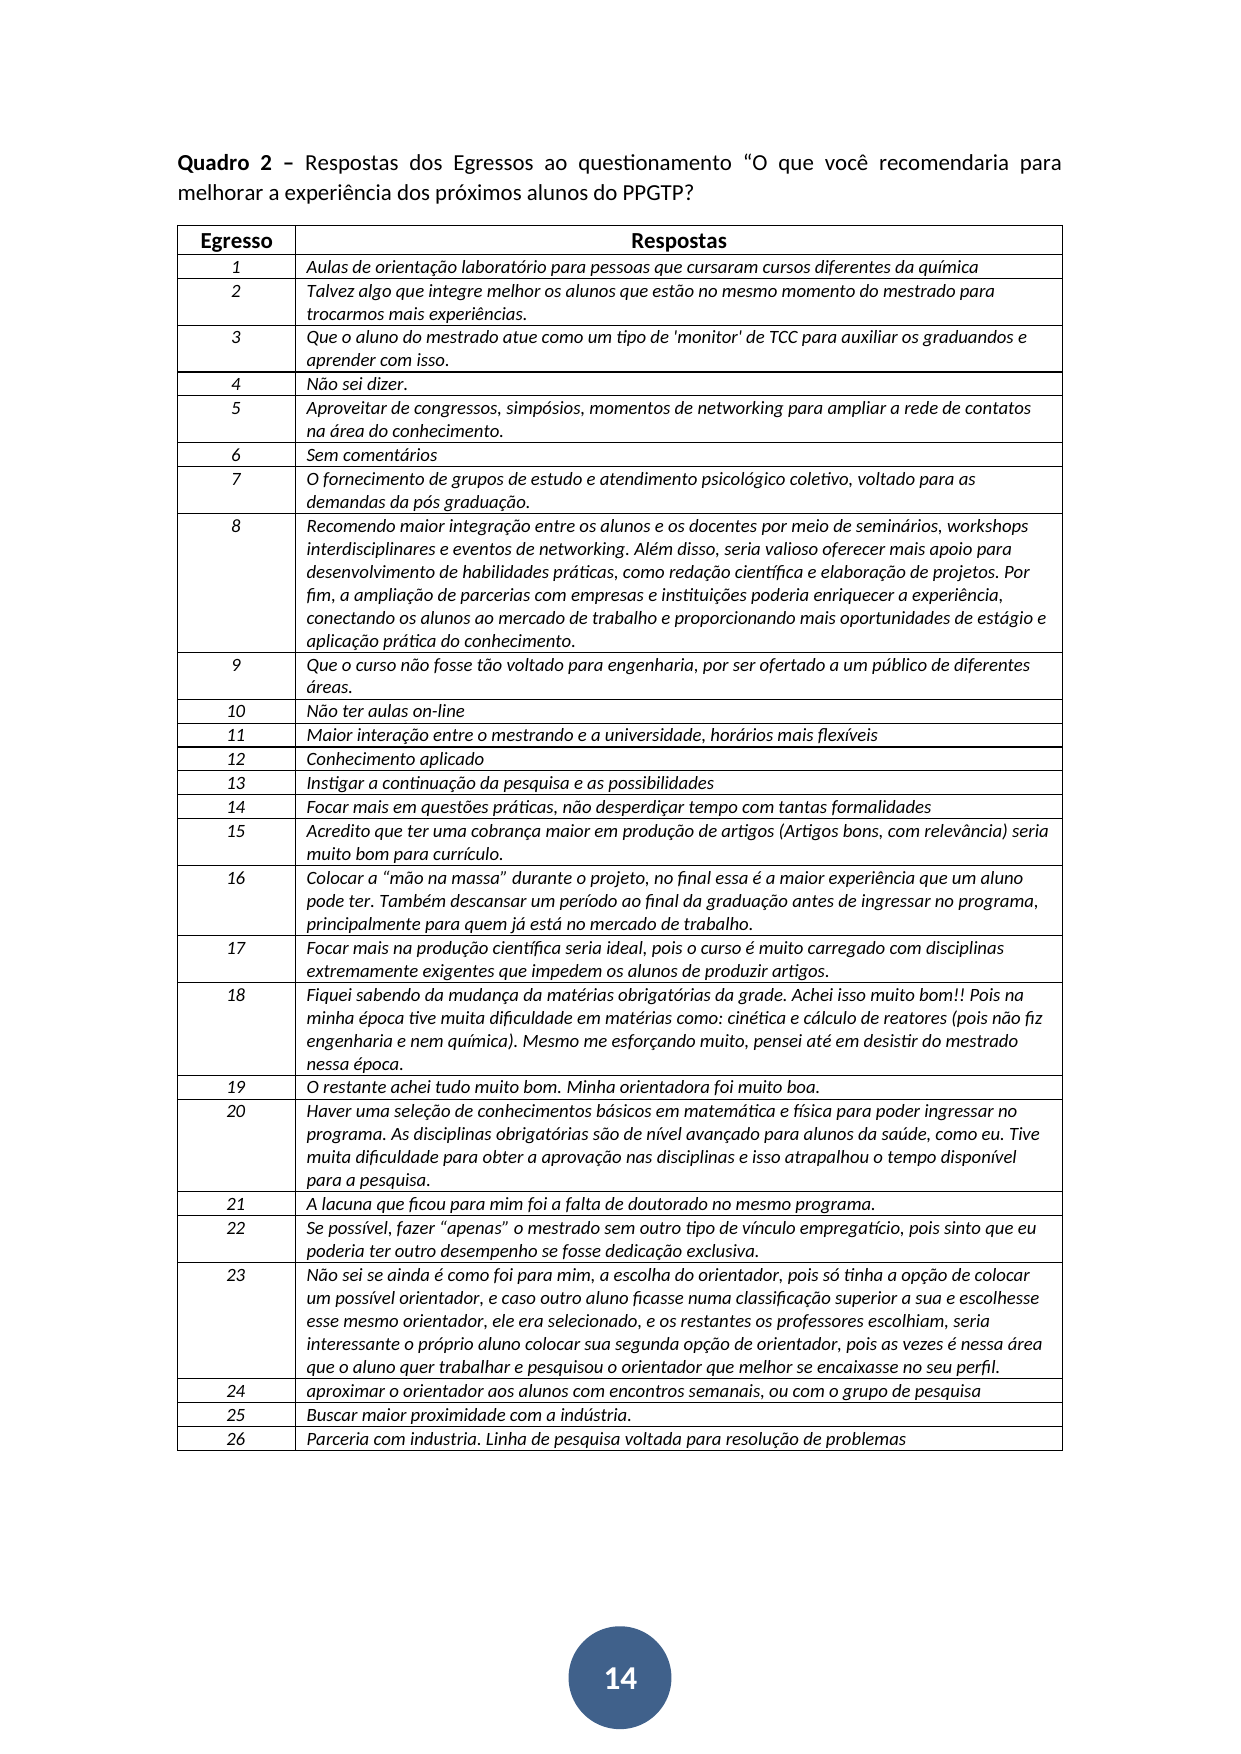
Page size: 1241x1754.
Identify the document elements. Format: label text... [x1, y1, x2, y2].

table_header Egresso [178, 226, 295, 254]
table_cell 21 [178, 1192, 295, 1215]
table_header Respostas [296, 226, 1062, 254]
table_cell Sem comentários [296, 443, 1062, 466]
text Quadro 2 – Respostas dos Egressos ao questionamento “O que você recomendaria para melhorar a experiência dos próximos alunos do PPGTP? [177, 148, 1063, 206]
table_cell 24 [178, 1379, 295, 1402]
table_cell Haver uma seleção de conhecimentos básicos em matemática e física para poder ingressar no programa. As disciplinas obrigatórias são de nível avançado para alunos da saúde, como eu. Tive muita dificuldade para obter a aprovação nas disciplinas e isso atrapalhou o tempo disponível para a pesquisa. [296, 1100, 1062, 1191]
table_cell 20 [178, 1100, 295, 1191]
table_cell Talvez algo que integre melhor os alunos que estão no mesmo momento do mestrado para trocarmos mais experiências. [296, 279, 1062, 324]
table_cell Acredito que ter uma cobrança maior em produção de artigos (Artigos bons, com relevância) seria muito bom para currículo. [296, 819, 1062, 865]
table_cell O fornecimento de grupos de estudo e atendimento psicológico coletivo, voltado para as demandas da pós graduação. [296, 467, 1062, 513]
table_cell Fiquei sabendo da mudança da matérias obrigatórias da grade. Achei isso muito bom!! Pois na minha época tive muita dificuldade em matérias como: cinética e cálculo de reatores (pois não fiz engenharia e nem química). Mesmo me esforçando muito, pensei até em desistir do mestrado nessa época. [296, 983, 1062, 1074]
table_cell Que o curso não fosse tão voltado para engenharia, por ser ofertado a um público de diferentes áreas. [296, 653, 1062, 698]
table_cell Buscar maior proximidade com a indústria. [296, 1403, 1062, 1426]
table_cell A lacuna que ficou para mim foi a falta de doutorado no mesmo programa. [296, 1192, 1062, 1215]
table_cell 17 [178, 936, 295, 982]
table_cell 1 [178, 255, 295, 278]
table_cell Aproveitar de congressos, simpósios, momentos de networking para ampliar a rede de contatos na área do conhecimento. [296, 396, 1062, 442]
table_cell 23 [178, 1263, 295, 1378]
table_cell Focar mais em questões práticas, não desperdiçar tempo com tantas formalidades [296, 795, 1062, 818]
table_cell Aulas de orientação laboratório para pessoas que cursaram cursos diferentes da química [296, 255, 1062, 278]
table_cell 10 [178, 700, 295, 722]
table_cell 12 [178, 748, 295, 770]
table_cell 16 [178, 866, 295, 935]
table_cell 14 [178, 795, 295, 818]
table_cell 19 [178, 1076, 295, 1098]
table_cell Instigar a continuação da pesquisa e as possibilidades [296, 771, 1062, 794]
table_cell 6 [178, 443, 295, 466]
table_cell 7 [178, 467, 295, 513]
table_cell 15 [178, 819, 295, 865]
table_cell Não sei se ainda é como foi para mim, a escolha do orientador, pois só tinha a opção de colocar um possível orientador, e caso outro aluno ficasse numa classificação superior a sua e escolhesse esse mesmo orientador, ele era selecionado, e os restantes os professores escolhiam, seria interessante o próprio aluno colocar sua segunda opção de orientador, pois as vezes é nessa área que o aluno quer trabalhar e pesquisou o orientador que melhor se encaixasse no seu perfil. [296, 1263, 1062, 1378]
table_cell aproximar o orientador aos alunos com encontros semanais, ou com o grupo de pesquisa [296, 1379, 1062, 1402]
table_cell 2 [178, 279, 295, 324]
table_cell Maior interação entre o mestrando e a universidade, horários mais flexíveis [296, 724, 1062, 746]
table_cell Se possível, fazer “apenas” o mestrado sem outro tipo de vínculo empregatício, pois sinto que eu poderia ter outro desempenho se fosse dedicação exclusiva. [296, 1216, 1062, 1262]
table_cell Recomendo maior integração entre os alunos e os docentes por meio de seminários, workshops interdisciplinares e eventos de networking. Além disso, seria valioso oferecer mais apoio para desenvolvimento de habilidades práticas, como redação científica e elaboração de projetos. Por fim, a ampliação de parcerias com empresas e instituições poderia enriquecer a experiência, conectando os alunos ao mercado de trabalho e proporcionando mais oportunidades de estágio e aplicação prática do conhecimento. [296, 514, 1062, 652]
table_cell Não sei dizer. [296, 373, 1062, 395]
table_cell Conhecimento aplicado [296, 748, 1062, 770]
table_cell Que o aluno do mestrado atue como um tipo de 'monitor' de TCC para auxiliar os graduandos e aprender com isso. [296, 326, 1062, 371]
table_cell Parceria com industria. Linha de pesquisa voltada para resolução de problemas [296, 1427, 1062, 1449]
table_cell 11 [178, 724, 295, 746]
table_cell 13 [178, 771, 295, 794]
table_cell 26 [178, 1427, 295, 1449]
table_cell 4 [178, 373, 295, 395]
table_cell 3 [178, 326, 295, 371]
table_cell 5 [178, 396, 295, 442]
table_cell O restante achei tudo muito bom. Minha orientadora foi muito boa. [296, 1076, 1062, 1098]
table_cell Focar mais na produção científica seria ideal, pois o curso é muito carregado com disciplinas extremamente exigentes que impedem os alunos de produzir artigos. [296, 936, 1062, 982]
table_cell 8 [178, 514, 295, 652]
table_cell 9 [178, 653, 295, 698]
table_cell Colocar a “mão na massa” durante o projeto, no final essa é a maior experiência que um aluno pode ter. Também descansar um período ao final da graduação antes de ingressar no programa, principalmente para quem já está no mercado de trabalho. [296, 866, 1062, 935]
table_cell 25 [178, 1403, 295, 1426]
table_cell Não ter aulas on-line [296, 700, 1062, 722]
table_cell 22 [178, 1216, 295, 1262]
table_cell 18 [178, 983, 295, 1074]
